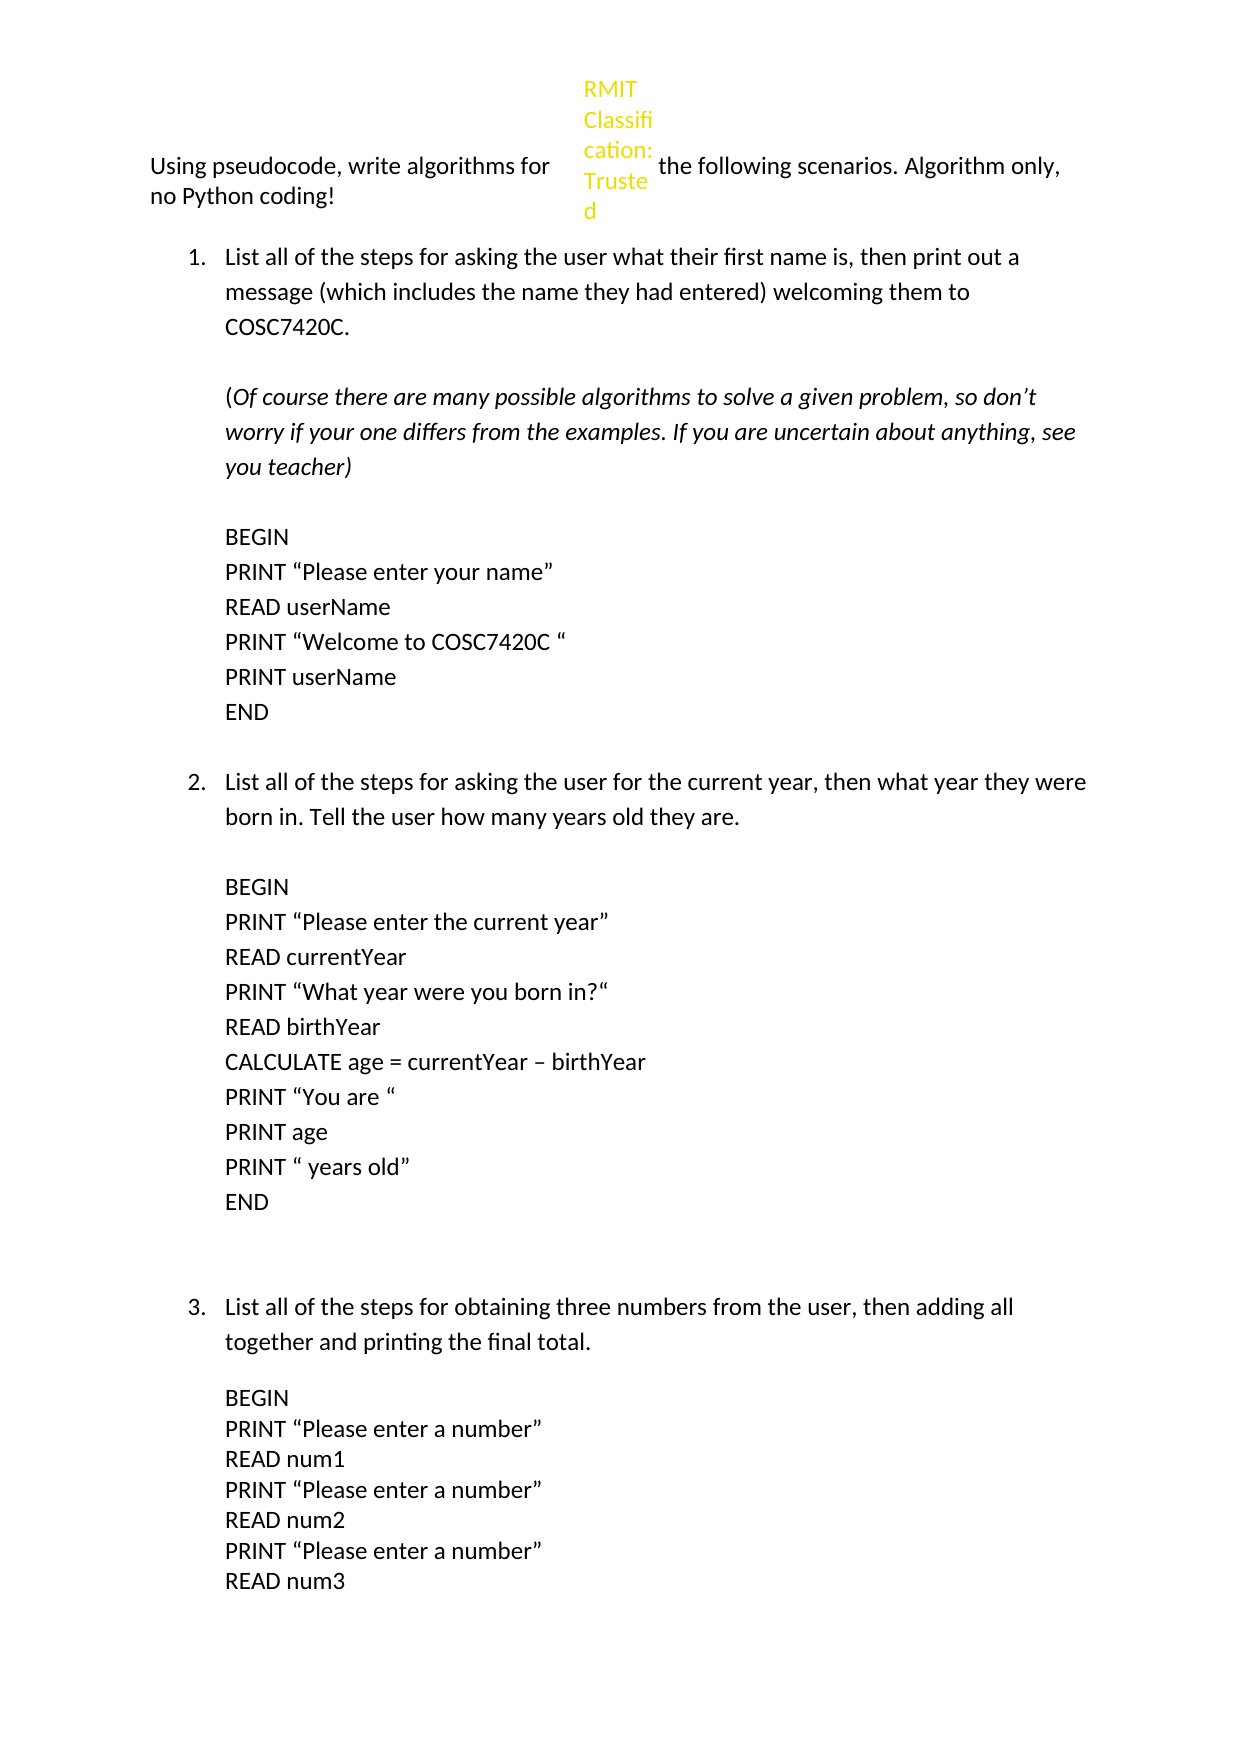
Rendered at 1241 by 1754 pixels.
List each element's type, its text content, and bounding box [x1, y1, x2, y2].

list READ birthYear [225, 1012, 1090, 1042]
list PRINT “Please enter your name” [225, 557, 1090, 587]
list PRINT “You are “ [225, 1082, 1090, 1112]
list BEGIN [225, 522, 1090, 552]
list BEGIN [225, 872, 1090, 902]
list READ currentYear [225, 942, 1090, 972]
text PRINT “Please enter a number” [225, 1413, 1090, 1443]
list PRINT age [225, 1117, 1090, 1147]
text PRINT “Please enter a number” [225, 1474, 1090, 1504]
list END [225, 1187, 1090, 1217]
list CALCULATE age = currentYear – birthYear [225, 1047, 1090, 1077]
list PRINT “Please enter the current year” [225, 907, 1090, 937]
text READ num3 [225, 1566, 1090, 1596]
text Using pseudocode, write algorithms for the following scenarios. Algorithm only, no Python coding! [150, 150, 1090, 211]
list List all of the steps for obtaining three numbers from the user, then adding all together and printing the final total. [187, 1292, 1090, 1357]
list PRINT “Welcome to COSC7420C “ [225, 627, 1090, 657]
list PRINT “ years old” [225, 1152, 1090, 1182]
text READ num1 [225, 1443, 1090, 1474]
list PRINT “What year were you born in?“ [225, 977, 1090, 1007]
list END [225, 697, 1090, 727]
list List all of the steps for asking the user what their first name is, then print out a message (which includes the name they had entered) welcoming them to COSC7420C. [187, 242, 1090, 342]
list PRINT userName [225, 662, 1090, 692]
list List all of the steps for asking the user for the current year, then what year they were born in. Tell the user how many years old they are. [187, 767, 1090, 832]
list READ userName [225, 592, 1090, 622]
text BEGIN [225, 1382, 1090, 1413]
list (Of course there are many possible algorithms to solve a given problem, so don’t worry if your one differs from the examples. If you are uncertain about anything, see you teacher) [225, 382, 1090, 482]
text READ num2 [225, 1504, 1090, 1535]
text PRINT “Please enter a number” [225, 1535, 1090, 1566]
